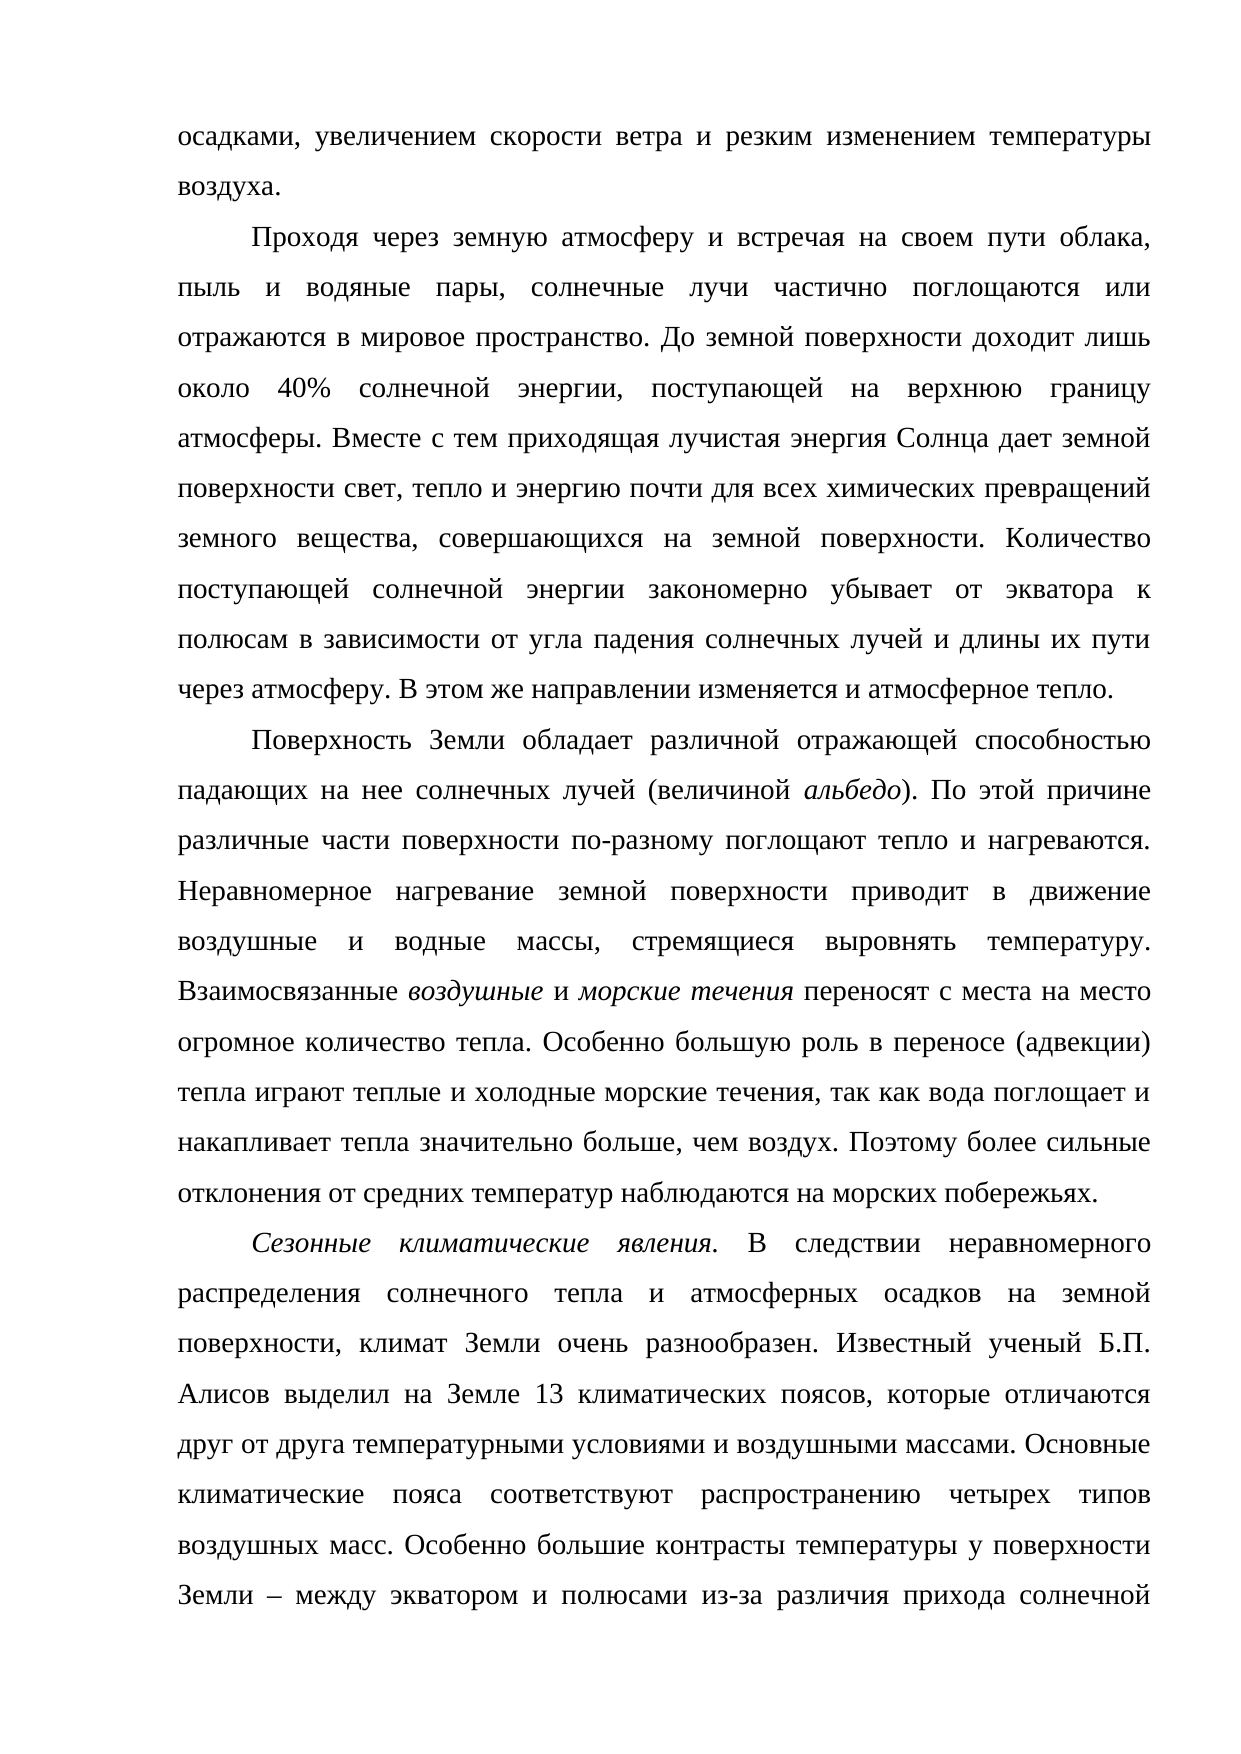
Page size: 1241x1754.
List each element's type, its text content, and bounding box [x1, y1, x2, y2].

text Поверхность Земли обладает различной отражающей способностью падающих на нее солнечных лучей (величиной альбедо). По этой причине различные части поверхности по-разному поглощают тепло и нагреваются. Неравномерное нагревание земной поверхности приводит в движение воздушные и водные массы, стремящиеся выровнять температуру. Взаимосвязанные воздушные и морские течения переносят с места на место огромное количество тепла. Особенно большую роль в переносе (адвекции) тепла играют теплые и холодные морские течения, так как вода поглощает и накапливает тепла значительно больше, чем воздух. Поэтому более сильные отклонения от средних температур наблюдаются на морских побережьях. [177, 722, 1152, 1208]
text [177, 118, 1152, 202]
text Проходя через земную атмосферу и встречая на своем пути облака, пыль и водяные пары, солнечные лучи частично поглощаются или отражаются в мировое пространство. До земной поверхности доходит лишь около 40% солнечной энергии, поступающей на верхнюю границу атмосферы. Вместе с тем приходящая лучистая энергия Солнца дает земной поверхности свет, тепло и энергию почти для всех химических превращений земного вещества, совершающихся на земной поверхности. Количество поступающей солнечной энергии закономерно убывает от экватора к полюсам в зависимости от угла падения солнечных лучей и длины их пути через атмосферу. В этом же направлении изменяется и атмосферное тепло. [177, 219, 1152, 705]
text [177, 1225, 1152, 1611]
